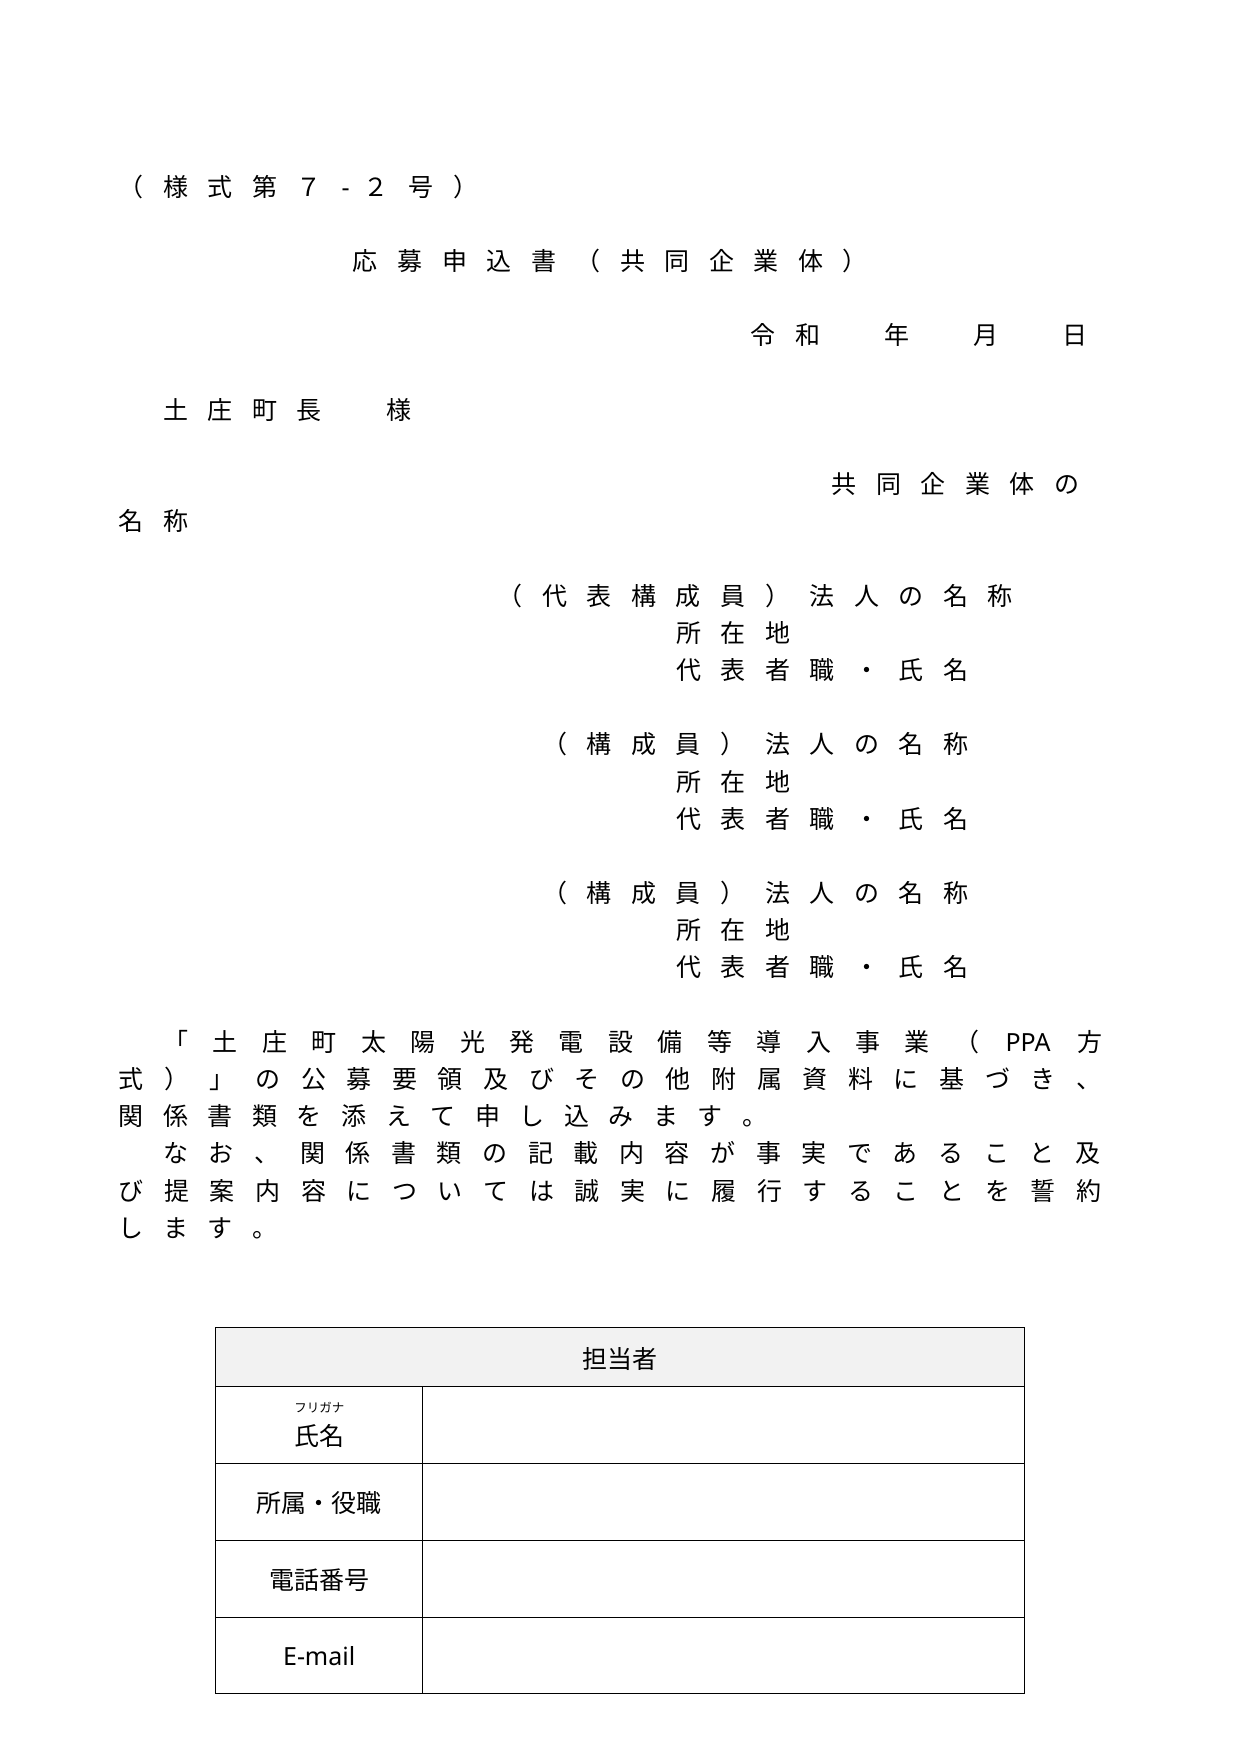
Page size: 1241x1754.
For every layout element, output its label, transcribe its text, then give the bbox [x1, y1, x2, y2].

text 「土庄町太陽光発電設備等導入事業（PPA方式）」の公募要領及びその他附属資料に基づき、関係書類を添えて申し込みます。 [118, 1022, 1122, 1133]
table_cell [423, 1464, 1024, 1540]
text （構成員）法人の名称 [118, 724, 1122, 762]
text （様式第７-２号） [118, 167, 1122, 204]
text 土庄町長 様 [118, 390, 1122, 427]
table_cell 所属・役職 [216, 1464, 422, 1540]
text 代表者職・氏名 [118, 799, 1122, 836]
table_cell [423, 1618, 1024, 1693]
text 応募申込書（共同企業体） [118, 241, 1122, 278]
text 共同企業体の名称 [118, 464, 1122, 538]
text （構成員）法人の名称 [118, 873, 1122, 910]
table_cell [216, 1387, 422, 1463]
table_cell [423, 1541, 1024, 1617]
table_header 担当者 [216, 1328, 1024, 1386]
text 所在地 [118, 910, 1122, 947]
text （代表構成員）法人の名称 [118, 576, 1122, 613]
text 所在地 [118, 613, 1122, 650]
text 代表者職・氏名 [118, 947, 1122, 985]
text なお、関係書類の記載内容が事実であること及び提案内容については誠実に履行することを誓約します。 [118, 1133, 1122, 1245]
text 代表者職・氏名 [118, 650, 1122, 687]
table_cell E-mail [216, 1618, 422, 1693]
text 所在地 [118, 762, 1122, 799]
table_cell 電話番号 [216, 1541, 422, 1617]
table_cell [423, 1387, 1024, 1463]
text 令和 年 月 日 [118, 315, 1107, 352]
